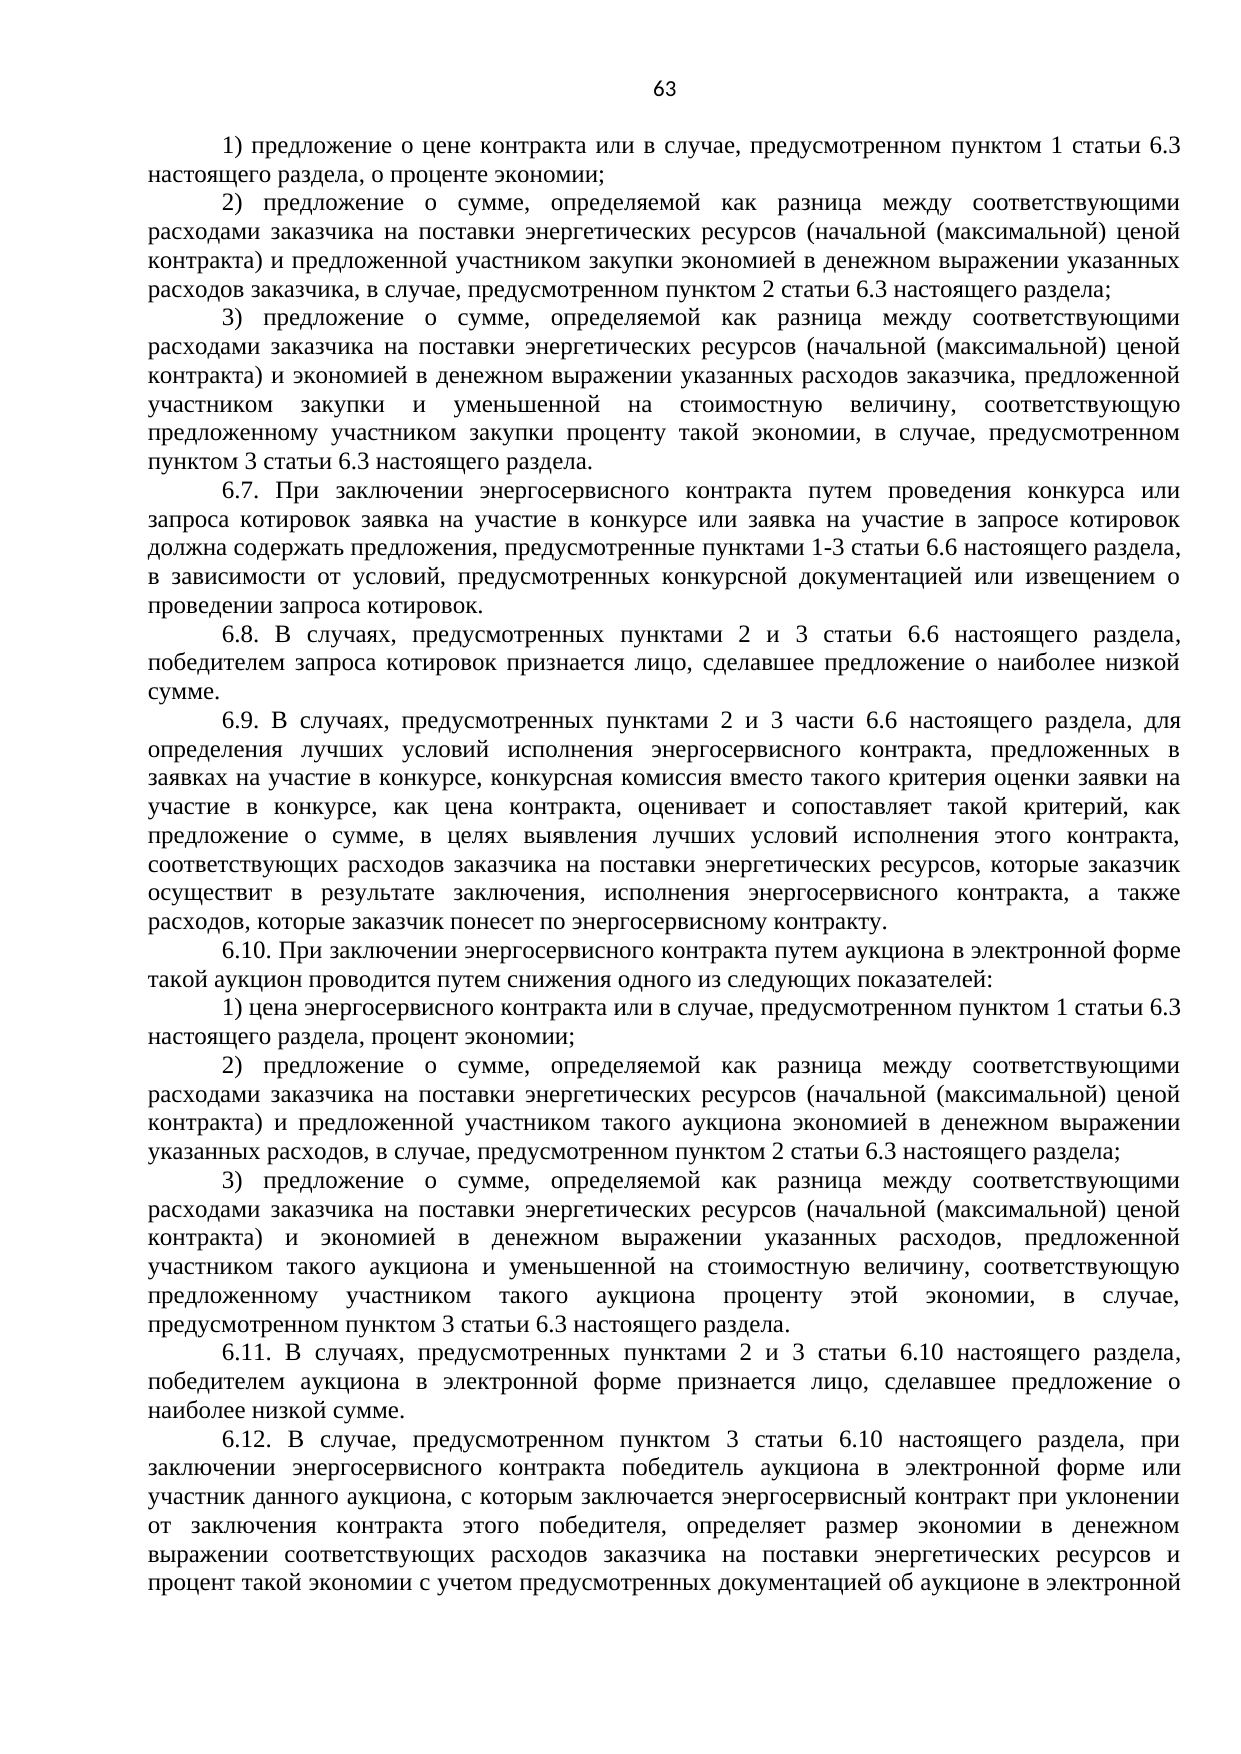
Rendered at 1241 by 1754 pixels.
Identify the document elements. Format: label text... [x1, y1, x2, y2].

text 2) предложение о сумме, определяемой как разница между соответствующими расходами заказчика на поставки энергетических ресурсов (начальной (максимальной) ценой контракта) и предложенной участником закупки экономией в денежном выражении указанных расходов заказчика, в случае, предусмотренном пунктом 2 статьи 6.3 настоящего раздела; [148, 187, 1181, 302]
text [148, 1424, 1181, 1596]
text 1) цена энергосервисного контракта или в случае, предусмотренном пунктом 1 статьи 6.3 настоящего раздела, процент экономии; [148, 992, 1181, 1050]
text 3) предложение о сумме, определяемой как разница между соответствующими расходами заказчика на поставки энергетических ресурсов (начальной (максимальной) ценой контракта) и экономией в денежном выражении указанных расходов заказчика, предложенной участником закупки и уменьшенной на стоимостную величину, соответствующую предложенному участником закупки проценту такой экономии, в случае, предусмотренном пунктом 3 статьи 6.3 настоящего раздела. [148, 302, 1181, 475]
text 6.10. При заключении энергосервисного контракта путем аукциона в электронной форме такой аукцион проводится путем снижения одного из следующих показателей: [148, 935, 1181, 992]
text 3) предложение о сумме, определяемой как разница между соответствующими расходами заказчика на поставки энергетических ресурсов (начальной (максимальной) ценой контракта) и экономией в денежном выражении указанных расходов, предложенной участником такого аукциона и уменьшенной на стоимостную величину, соответствующую предложенному участником такого аукциона проценту этой экономии, в случае, предусмотренном пунктом 3 статьи 6.3 настоящего раздела. [148, 1165, 1181, 1337]
text 1) предложение о цене контракта или в случае, предусмотренном пунктом 1 статьи 6.3 настоящего раздела, о проценте экономии; [148, 130, 1181, 187]
text 6.7. При заключении энергосервисного контракта путем проведения конкурса или запроса котировок заявка на участие в конкурсе или заявка на участие в запросе котировок должна содержать предложения, предусмотренные пунктами 1-3 статьи 6.6 настоящего раздела, в зависимости от условий, предусмотренных конкурсной документацией или извещением о проведении запроса котировок. [148, 475, 1181, 619]
text 2) предложение о сумме, определяемой как разница между соответствующими расходами заказчика на поставки энергетических ресурсов (начальной (максимальной) ценой контракта) и предложенной участником такого аукциона экономией в денежном выражении указанных расходов, в случае, предусмотренном пунктом 2 статьи 6.3 настоящего раздела; [148, 1050, 1181, 1165]
text 6.9. В случаях, предусмотренных пунктами 2 и 3 части 6.6 настоящего раздела, для определения лучших условий исполнения энергосервисного контракта, предложенных в заявках на участие в конкурсе, конкурсная комиссия вместо такого критерия оценки заявки на участие в конкурсе, как цена контракта, оценивает и сопоставляет такой критерий, как предложение о сумме, в целях выявления лучших условий исполнения этого контракта, соответствующих расходов заказчика на поставки энергетических ресурсов, которые заказчик осуществит в результате заключения, исполнения энергосервисного контракта, а также расходов, которые заказчик понесет по энергосервисному контракту. [148, 705, 1181, 935]
text 6.8. В случаях, предусмотренных пунктами 2 и 3 статьи 6.6 настоящего раздела, победителем запроса котировок признается лицо, сделавшее предложение о наиболее низкой сумме. [148, 619, 1181, 705]
text 6.11. В случаях, предусмотренных пунктами 2 и 3 статьи 6.10 настоящего раздела, победителем аукциона в электронной форме признается лицо, сделавшее предложение о наиболее низкой сумме. [148, 1337, 1181, 1424]
